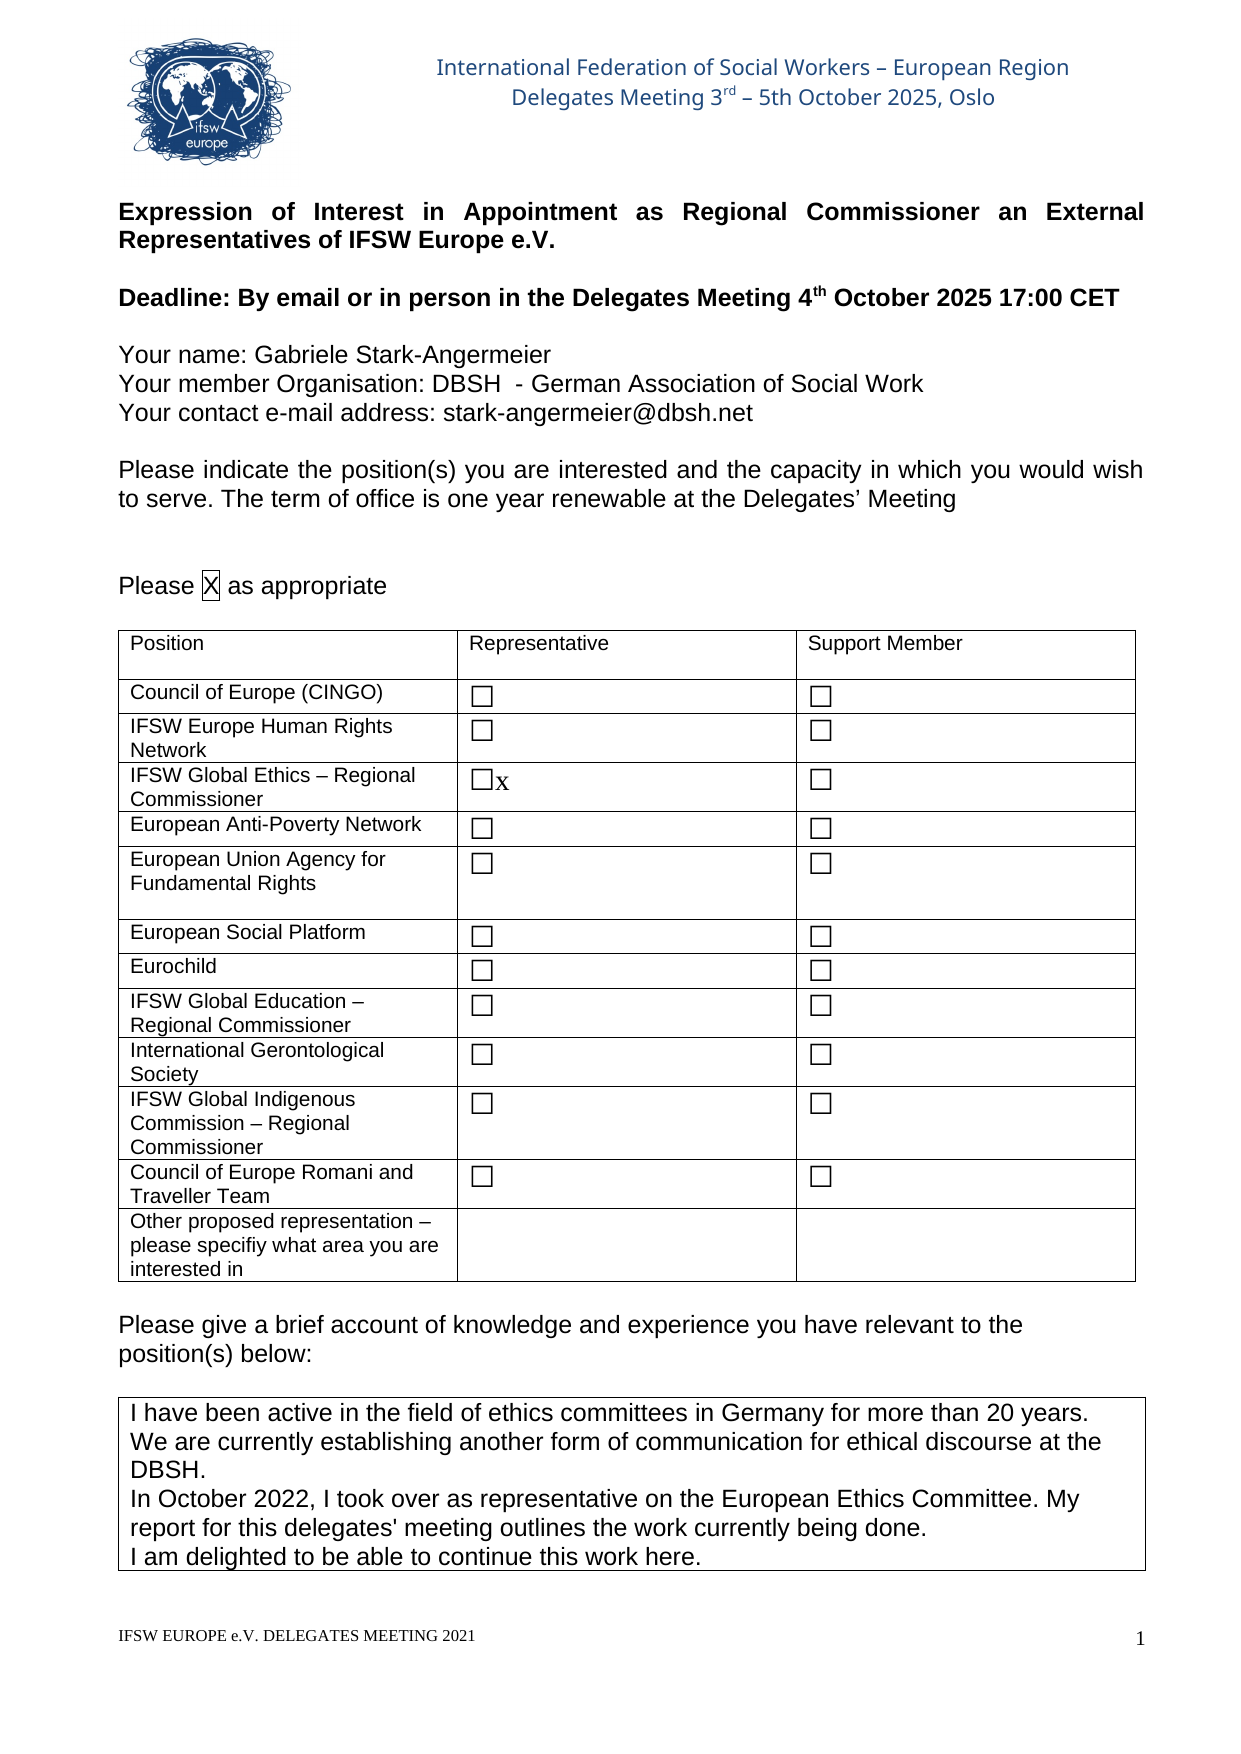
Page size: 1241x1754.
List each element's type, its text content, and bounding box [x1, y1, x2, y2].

table_cell Council of Europe (CINGO) [119, 680, 457, 713]
text Expression of Interest in Appointment as Regional Commissioner an External Representatives of IFSW Europe e.V. [118, 196, 1146, 254]
table_cell European Social Platform [119, 920, 457, 953]
table_cell Other proposed representation – please specifiy what area you are interested in [119, 1209, 457, 1281]
table_header Support Member [797, 631, 1135, 679]
text Please give a brief account of knowledge and experience you have relevant to the position(s) below: [118, 1310, 1146, 1368]
table_cell IFSW Europe Human Rights Network [119, 714, 457, 762]
table_header Position [119, 631, 457, 679]
table_cell IFSW Global Education – Regional Commissioner [119, 989, 457, 1037]
text Your name: Gabriele Stark-Angermeier [118, 340, 1146, 369]
picture [118, 18, 301, 187]
table_cell European Anti-Poverty Network [119, 812, 457, 846]
table_cell European Union Agency for Fundamental Rights [119, 847, 457, 919]
table_cell [797, 1209, 1135, 1281]
table_cell [458, 1209, 796, 1281]
text Please indicate the position(s) you are interested and the capacity in which you would wish to serve. The term of office is one year renewable at the Delegates’ Meeting [118, 455, 1146, 513]
table_cell International Gerontological Society [119, 1038, 457, 1086]
text Deadline: By email or in person in the Delegates Meeting 4th October 2025 17:00 CET [118, 283, 1126, 311]
text Your contact e-mail address: stark-angermeier@dbsh.net [118, 398, 1146, 426]
text Please X as appropriate [220, 570, 1146, 601]
table_cell IFSW Global Ethics – Regional Commissioner [119, 763, 457, 811]
table_cell Council of Europe Romani and Traveller Team [119, 1160, 457, 1208]
table_header Representative [458, 631, 796, 679]
text Your member Organisation: DBSH - German Association of Social Work [118, 369, 1146, 398]
table_cell IFSW Global Indigenous Commission – Regional Commissioner [119, 1087, 457, 1159]
text Please X as appropriate [118, 570, 202, 601]
table_cell Eurochild [119, 954, 457, 988]
